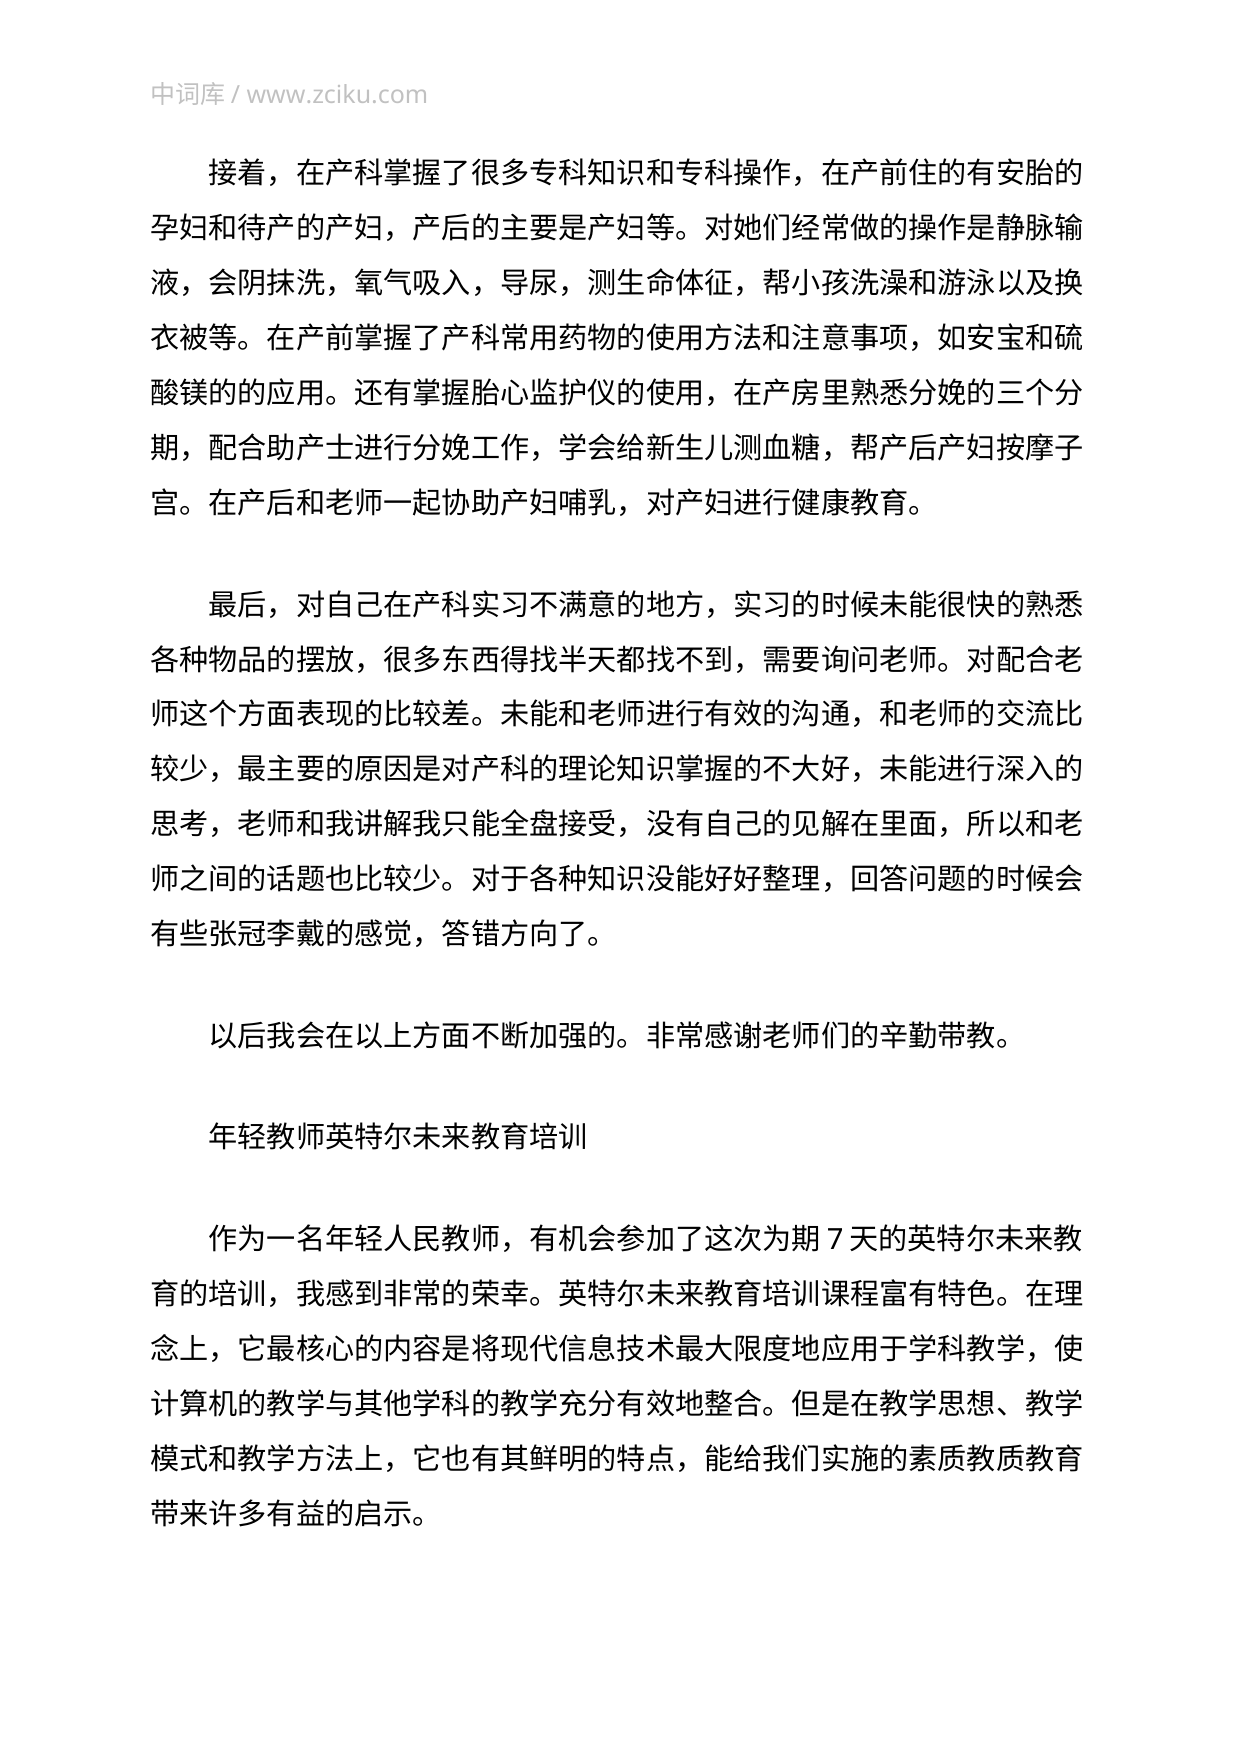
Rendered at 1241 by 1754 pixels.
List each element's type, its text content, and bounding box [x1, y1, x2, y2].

text 作为一名年轻人民教师，有机会参加了这次为期7天的英特尔未来教育的培训，我感到非常的荣幸。英特尔未来教育培训课程富有特色。在理念上，它最核心的内容是将现代信息技术最大限度地应用于学科教学，使计算机的教学与其他学科的教学充分有效地整合。但是在教学思想、教学模式和教学方法上，它也有其鲜明的特点，能给我们实施的素质教质教育带来许多有益的启示。 [150, 1216, 1090, 1533]
text 年轻教师英特尔未来教育培训 [150, 1114, 1090, 1156]
text 最后，对自己在产科实习不满意的地方，实习的时候未能很快的熟悉各种物品的摆放，很多东西得找半天都找不到，需要询问老师。对配合老师这个方面表现的比较差。未能和老师进行有效的沟通，和老师的交流比较少，最主要的原因是对产科的理论知识掌握的不大好，未能进行深入的思考，老师和我讲解我只能全盘接受，没有自己的见解在里面，所以和老师之间的话题也比较少。对于各种知识没能好好整理，回答问题的时候会有些张冠李戴的感觉，答错方向了。 [150, 581, 1090, 953]
text 接着，在产科掌握了很多专科知识和专科操作，在产前住的有安胎的孕妇和待产的产妇，产后的主要是产妇等。对她们经常做的操作是静脉输液，会阴抹洗，氧气吸入，导尿，测生命体征，帮小孩洗澡和游泳以及换衣被等。在产前掌握了产科常用药物的使用方法和注意事项，如安宝和硫酸镁的的应用。还有掌握胎心监护仪的使用，在产房里熟悉分娩的三个分期，配合助产士进行分娩工作，学会给新生儿测血糖，帮产后产妇按摩子宫。在产后和老师一起协助产妇哺乳，对产妇进行健康教育。 [150, 150, 1090, 522]
text 以后我会在以上方面不断加强的。非常感谢老师们的辛勤带教。 [150, 1012, 1090, 1054]
